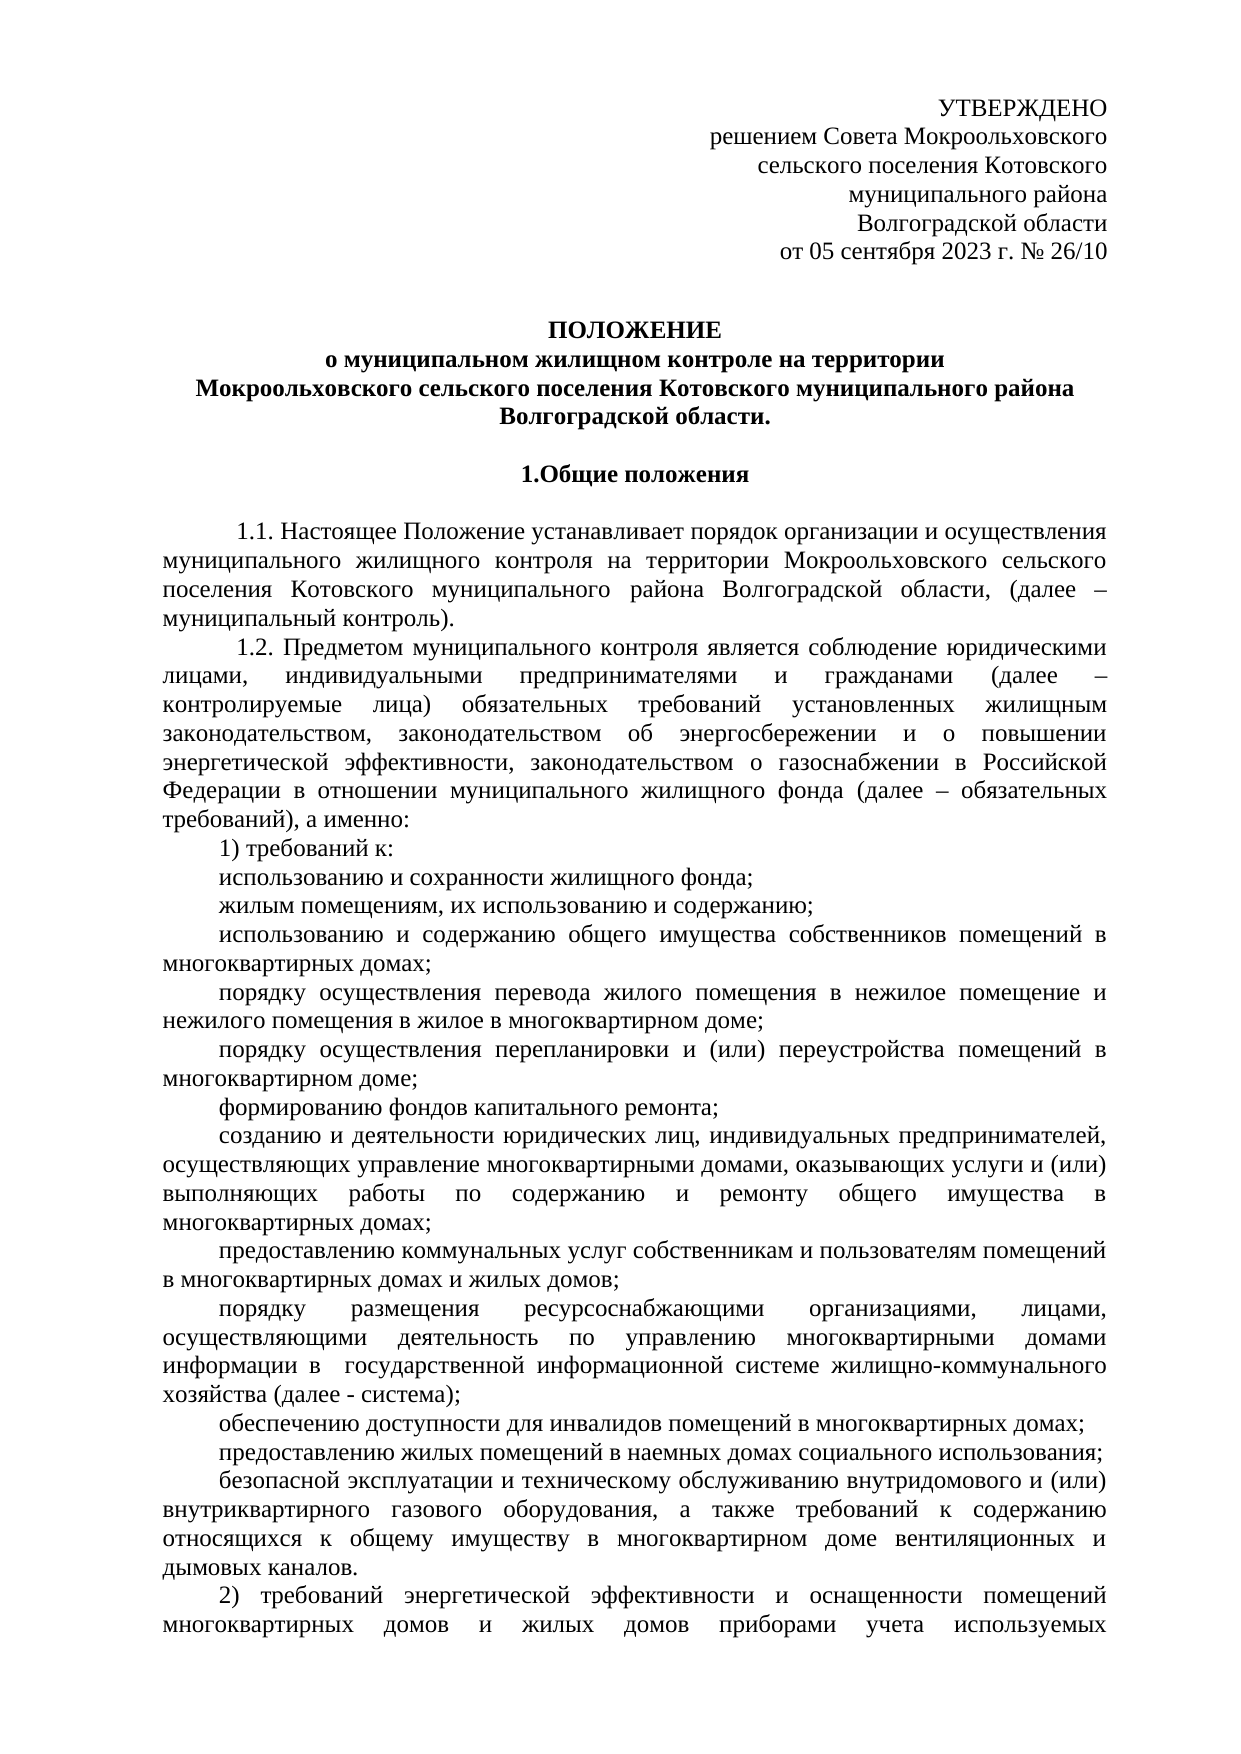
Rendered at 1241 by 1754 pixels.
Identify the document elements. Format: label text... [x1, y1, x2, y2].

text обеспечению доступности для инвалидов помещений в многоквартирных домах; [162, 1408, 1107, 1437]
text УТВЕРЖДЕНО [162, 93, 1107, 121]
text предоставлению коммунальных услуг собственникам и пользователям помещений в многоквартирных домах и жилых домов; [162, 1235, 1107, 1293]
title о муниципальном жилищном контроле на территории [162, 344, 1107, 373]
text 1.Общие положения [162, 459, 1107, 488]
list 1.1. Настоящее Положение устанавливает порядок организации и осуществления муниципального жилищного контроля на территории Мокроольховского сельского поселения Котовского муниципального района Волгоградской области, (далее – муниципальный контроль). [162, 516, 1107, 632]
title ПОЛОЖЕНИЕ [162, 319, 1107, 344]
text использованию и сохранности жилищного фонда; [162, 862, 1107, 890]
text 1) требований к: [162, 833, 1107, 862]
text порядку осуществления перепланировки и (или) переустройства помещений в многоквартирном доме; [162, 1034, 1107, 1092]
text от 05 сентября 2023 г. № 26/10 [694, 236, 1107, 265]
text Мокроольховского сельского поселения Котовского муниципального района Волгоградской области. [162, 373, 1107, 430]
text порядку размещения ресурсоснабжающими организациями, лицами, осуществляющими деятельность по управлению многоквартирными домами информации в государственной информационной системе жилищно-коммунального хозяйства (далее - система); [162, 1293, 1107, 1408]
text решением Совета Мокроольховского сельского поселения Котовского муниципального района Волгоградской области [694, 121, 1107, 236]
text формированию фондов капитального ремонта; [162, 1092, 1107, 1120]
text порядку осуществления перевода жилого помещения в нежилое помещение и нежилого помещения в жилое в многоквартирном доме; [162, 977, 1107, 1034]
text предоставлению жилых помещений в наемных домах социального использования; [162, 1437, 1107, 1465]
text 1.2. Предметом муниципального контроля является соблюдение юридическими лицами, индивидуальными предпринимателями и гражданами (далее – контролируемые лица) обязательных требований установленных жилищным законодательством, законодательством об энергосбережении и о повышении энергетической эффективности, законодательством о газоснабжении в Российской Федерации в отношении муниципального жилищного фонда (далее – обязательных требований), а именно: [162, 632, 1107, 833]
text безопасной эксплуатации и техническому обслуживанию внутридомового и (или) внутриквартирного газового оборудования, а также требований к содержанию относящихся к общему имуществу в многоквартирном доме вентиляционных и дымовых каналов. [162, 1465, 1107, 1580]
text созданию и деятельности юридических лиц, индивидуальных предпринимателей, осуществляющих управление многоквартирными домами, оказывающих услуги и (или) выполняющих работы по содержанию и ремонту общего имущества в многоквартирных домах; [162, 1120, 1107, 1235]
text жилым помещениям, их использованию и содержанию; [162, 890, 1107, 919]
text использованию и содержанию общего имущества собственников помещений в многоквартирных домах; [162, 919, 1107, 977]
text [162, 1580, 1107, 1638]
